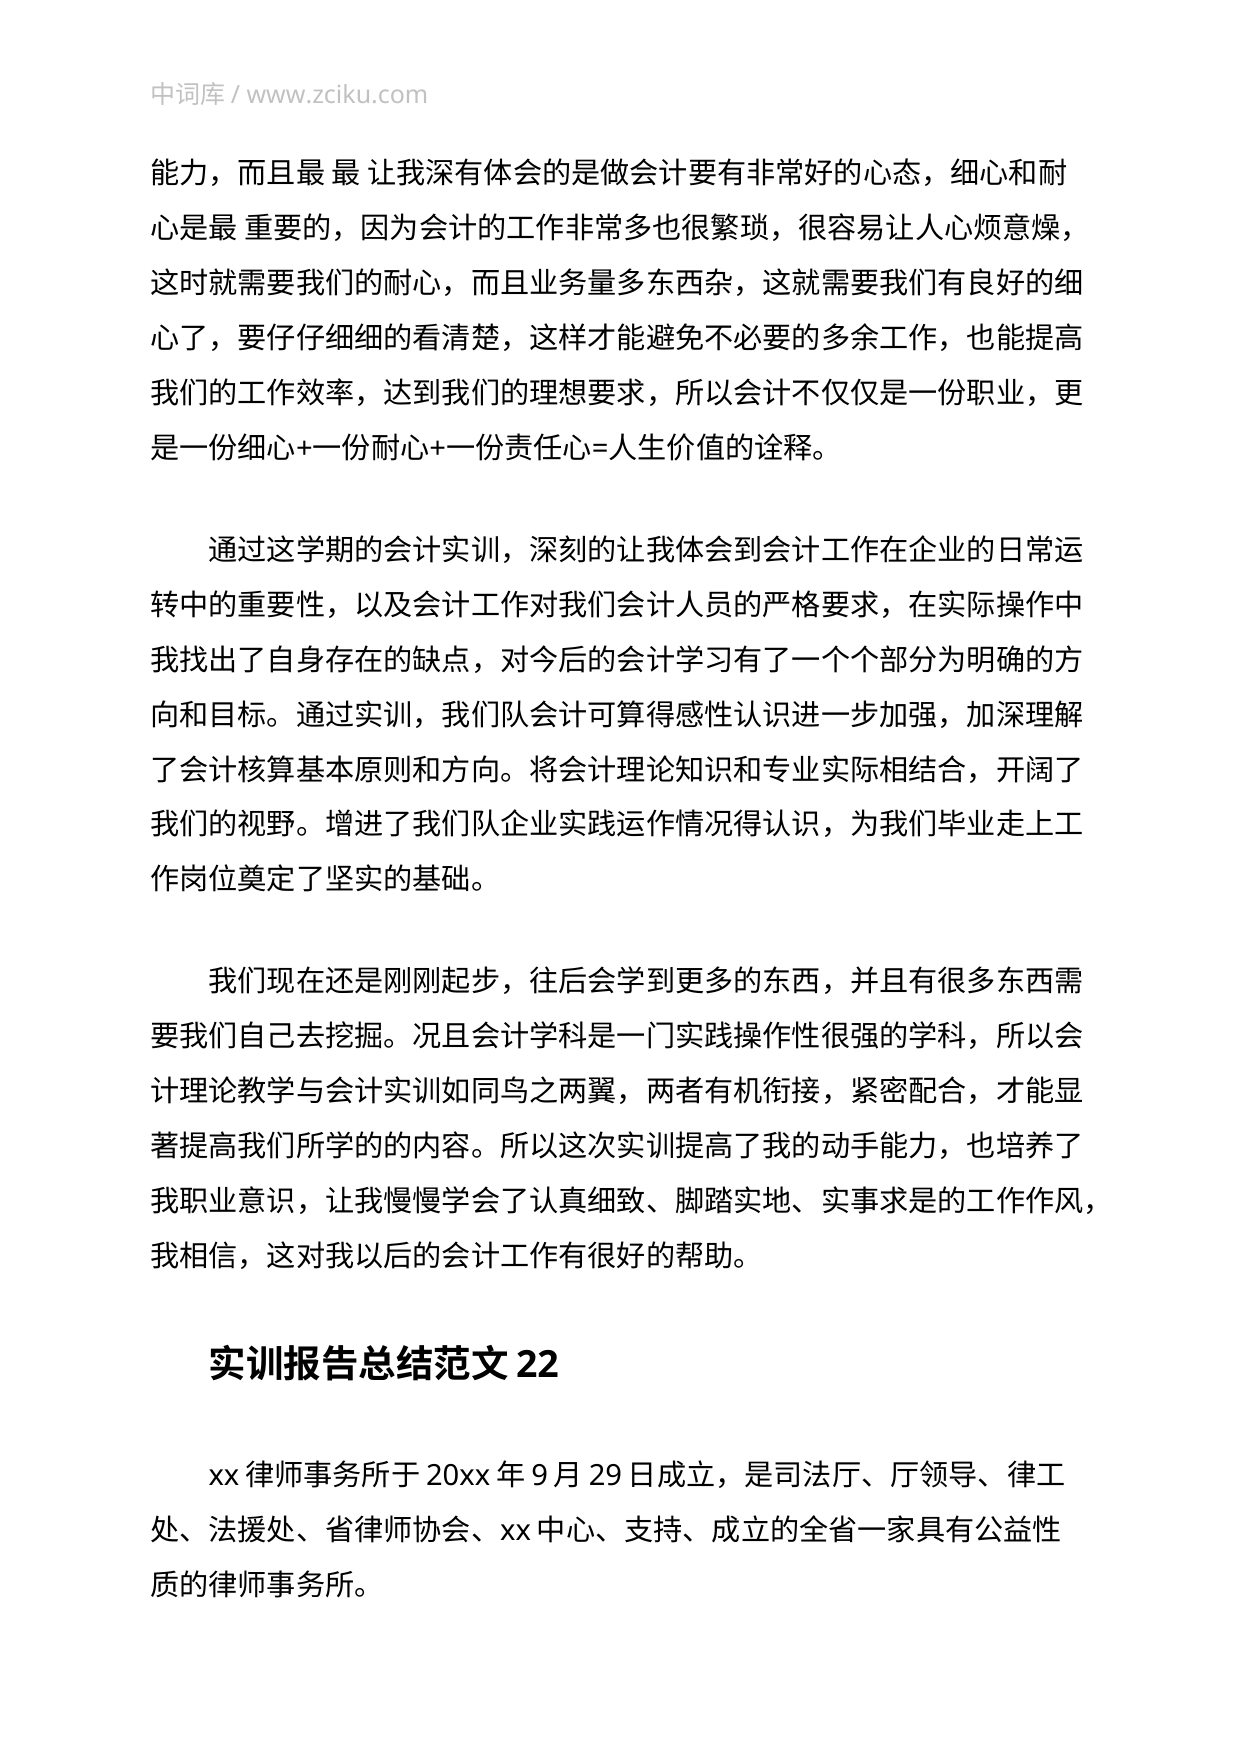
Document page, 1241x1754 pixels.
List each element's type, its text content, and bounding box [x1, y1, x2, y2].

text 我们现在还是刚刚起步，往后会学到更多的东西，并且有很多东西需要我们自己去挖掘。况且会计学科是一门实践操作性很强的学科，所以会计理论教学与会计实训如同鸟之两翼，两者有机衔接，紧密配合，才能显著提高我们所学的的内容。所以这次实训提高了我的动手能力，也培养了我职业意识，让我慢慢学会了认真细致、脚踏实地、实事求是的工作作风，我相信，这对我以后的会计工作有很好的帮助。 [150, 958, 1090, 1274]
text 通过这学期的会计实训，深刻的让我体会到会计工作在企业的日常运转中的重要性，以及会计工作对我们会计人员的严格要求，在实际操作中我找出了自身存在的缺点，对今后的会计学习有了一个个部分为明确的方向和目标。通过实训，我们队会计可算得感性认识进一步加强，加深理解了会计核算基本原则和方向。将会计理论知识和专业实际相结合，开阔了我们的视野。增进了我们队企业实践运作情况得认识，为我们毕业走上工作岗位奠定了坚实的基础。 [150, 526, 1090, 898]
text xx律师事务所于20xx年9月29日成立，是司法厅、厅领导、律工处、法援处、省律师协会、xx中心、支持、成立的全省一家具有公益性质的律师事务所。 [150, 1451, 1090, 1604]
text 实训报告总结范文22 [150, 1334, 1090, 1388]
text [150, 150, 1090, 467]
